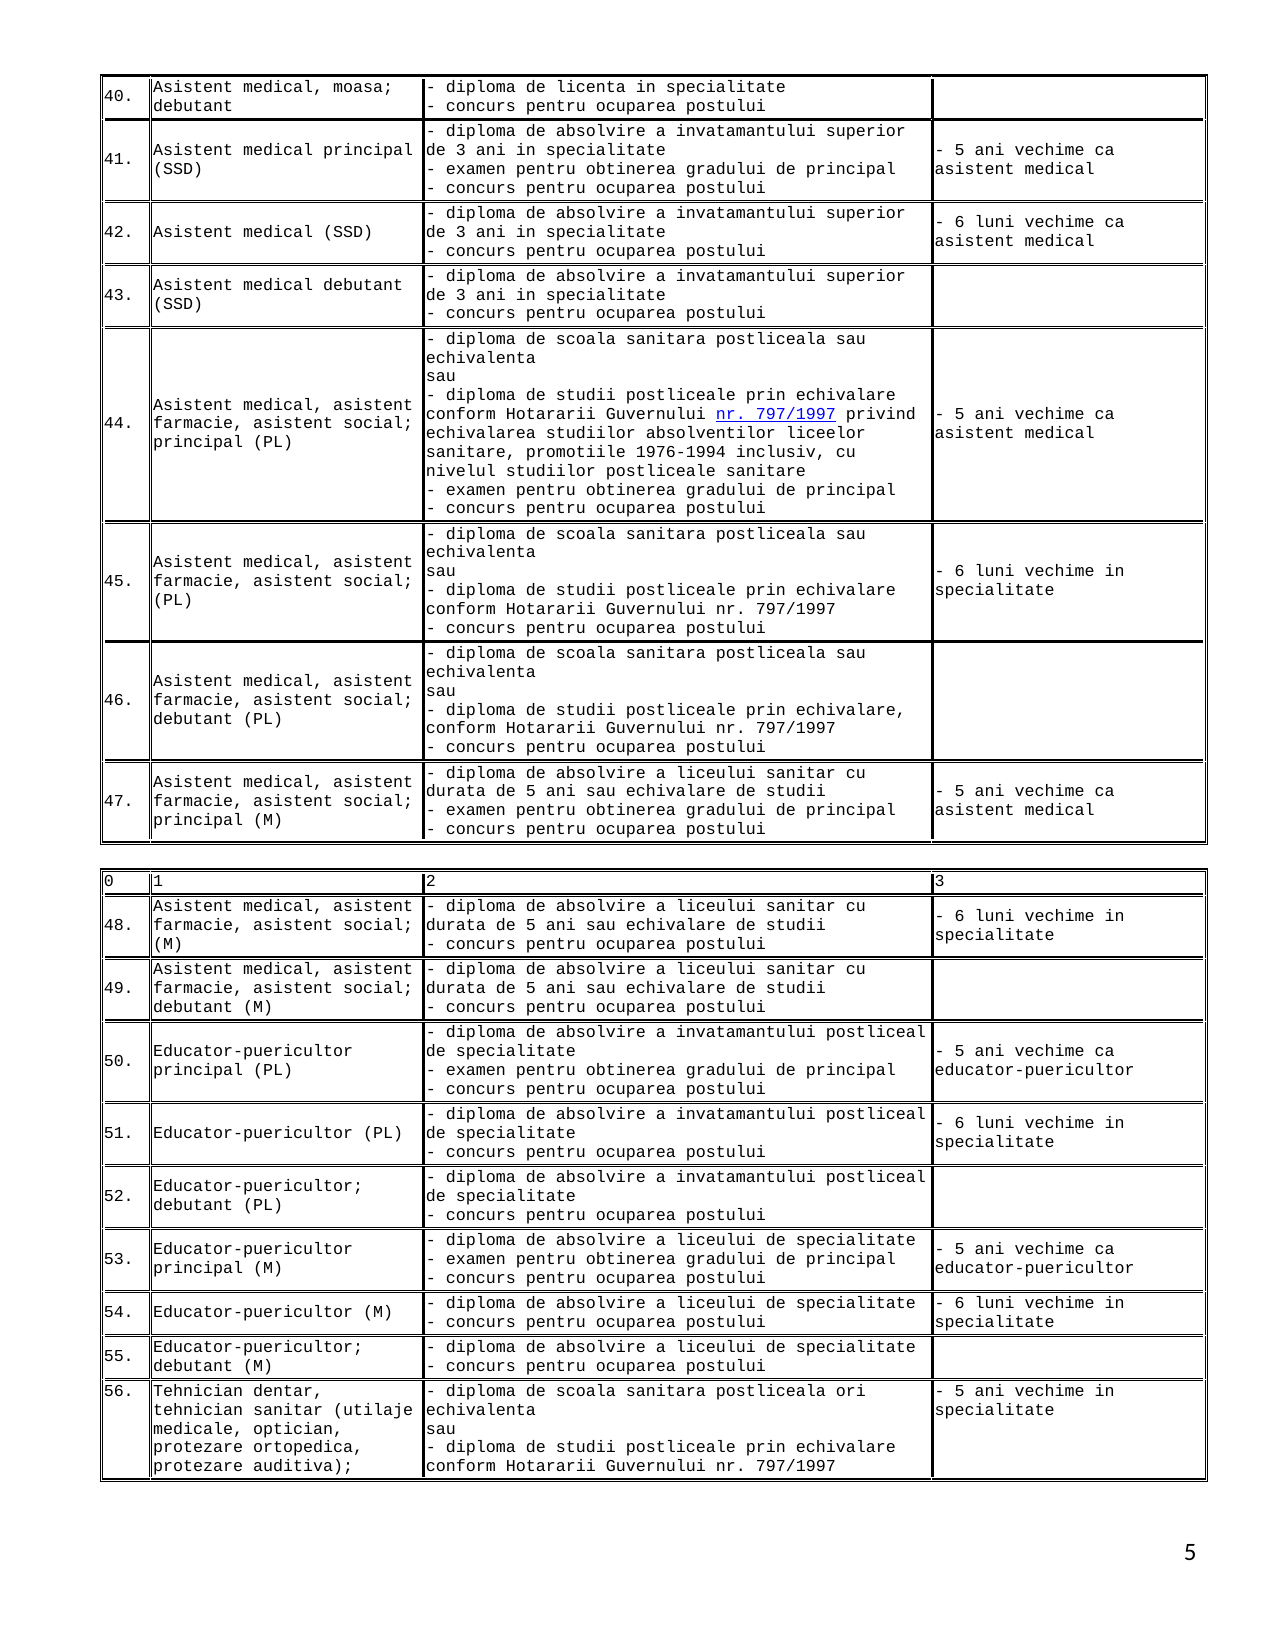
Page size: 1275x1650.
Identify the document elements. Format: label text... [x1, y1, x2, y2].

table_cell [932, 1378, 1206, 1478]
table_cell 45. [103, 520, 149, 640]
table_cell - 5 ani vechime ca educator-puericultor [932, 1227, 1206, 1289]
table_cell - diploma de absolvire a invatamantului superior de 3 ani in specialitate - concurs pentru ocuparea postului [425, 266, 931, 326]
table_cell - 6 luni vechime in specialitate [934, 893, 1205, 956]
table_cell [151, 1381, 423, 1478]
table_cell - 5 ani vechime ca asistent medical [932, 326, 1206, 520]
table_cell - diploma de absolvire a liceului de specialitate - examen pentru obtinerea gradului de principal - concurs pentru ocuparea postului [425, 1230, 931, 1289]
table_cell 50. [103, 1019, 149, 1101]
table_cell Educator-puericultor; debutant (M) [152, 1337, 422, 1378]
table_cell 41. [101, 118, 149, 200]
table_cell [423, 1381, 932, 1478]
table_cell - 6 luni vechime in specialitate [932, 1101, 1206, 1164]
table_cell [934, 640, 1205, 759]
table_header 1 [151, 872, 423, 893]
table_header 0 [103, 872, 151, 893]
table_cell - diploma de absolvire a invatamantului superior de 3 ani in specialitate - concurs pentru ocuparea postului [425, 203, 931, 263]
table_cell Asistent medical debutant (SSD) [152, 266, 422, 326]
table_cell [934, 956, 1205, 1019]
table_cell - 6 luni vechime ca asistent medical [932, 200, 1206, 263]
table_cell [932, 77, 1205, 118]
table_cell - 6 luni vechime in specialitate [934, 520, 1205, 640]
table_cell [932, 1164, 1206, 1227]
table_cell Asistent medical, moasa; debutant [151, 77, 423, 118]
table_cell - diploma de scoala sanitara postliceala sau echivalenta sau - diploma de studii postliceale prin echivalare conform Hotararii Guvernului nr. 797/1997 - concurs pentru ocuparea postului [425, 524, 931, 640]
table_cell [932, 263, 1206, 326]
table_cell - diploma de absolvire a liceului sanitar cu durata de 5 ani sau echivalare de studii - examen pentru obtinerea gradului de principal - concurs pentru ocuparea postului [423, 763, 932, 841]
table_cell - diploma de absolvire a liceului de specialitate - concurs pentru ocuparea postului [425, 1293, 931, 1334]
table_cell 40. [103, 77, 151, 118]
table_cell [932, 1334, 1206, 1378]
table_cell - 6 luni vechime in specialitate [934, 1290, 1205, 1334]
table_cell 51. [101, 1101, 151, 1164]
table_cell 47. [103, 759, 151, 841]
table_cell Educator-puericultor principal (M) [152, 1230, 422, 1289]
table_cell Asistent medical, asistent farmacie, asistent social; debutant (M) [152, 960, 422, 1019]
table_cell Educator-puericultor (PL) [152, 1104, 422, 1164]
table_cell Asistent medical, asistent farmacie, asistent social; (M) [152, 897, 422, 956]
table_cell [423, 76, 932, 118]
table_header 2 [423, 870, 932, 893]
table_cell Educator-puericultor (M) [152, 1293, 422, 1334]
table_cell 43. [101, 263, 151, 326]
table_cell - diploma de scoala sanitara postliceala sau echivalenta sau - diploma de studii postliceale prin echivalare, conform Hotararii Guvernului nr. 797/1997 - concurs pentru ocuparea postului [425, 643, 931, 759]
table_cell - diploma de absolvire a invatamantului postliceal de specialitate - concurs pentru ocuparea postului [425, 1167, 931, 1227]
table_cell Asistent medical, asistent farmacie, asistent social; (PL) [152, 524, 422, 640]
table_cell - diploma de absolvire a invatamantului postliceal de specialitate - examen pentru obtinerea gradului de principal - concurs pentru ocuparea postului [425, 1023, 931, 1101]
table_cell Educator-puericultor principal (PL) [152, 1023, 422, 1101]
table_cell Asistent medical principal (SSD) [152, 121, 422, 200]
table_cell Educator-puericultor; debutant (PL) [152, 1167, 422, 1227]
table_cell Asistent medical, asistent farmacie, asistent social; principal (M) [151, 763, 423, 841]
table_cell 42. [101, 200, 151, 263]
table_cell Asistent medical, asistent farmacie, asistent social; debutant (PL) [152, 643, 422, 759]
table_cell 55. [101, 1334, 151, 1378]
table_cell - diploma de absolvire a invatamantului postliceal de specialitate - concurs pentru ocuparea postului [425, 1104, 931, 1164]
table_cell - diploma de absolvire a liceului de specialitate - concurs pentru ocuparea postului [425, 1337, 931, 1378]
table_cell - diploma de absolvire a liceului sanitar cu durata de 5 ani sau echivalare de studii - concurs pentru ocuparea postului [425, 897, 931, 956]
table_cell 54. [103, 1290, 149, 1334]
table_cell - 5 ani vechime ca asistent medical [934, 118, 1206, 200]
table_cell 52. [101, 1164, 151, 1227]
table_cell - 5 ani vechime ca educator-puericultor [934, 1019, 1205, 1101]
table_cell - 5 ani vechime ca asistent medical [932, 759, 1205, 841]
table_cell Asistent medical (SSD) [152, 203, 422, 263]
table_cell Asistent medical, asistent farmacie, asistent social; principal (PL) [152, 329, 422, 520]
table_cell 56. [101, 1378, 151, 1478]
table_header 3 [932, 872, 1205, 893]
table_cell 48. [103, 893, 149, 956]
table_cell 46. [103, 640, 149, 759]
table_cell 44. [101, 326, 151, 520]
table_cell 49. [103, 956, 149, 1019]
table_cell - diploma de absolvire a invatamantului superior de 3 ani in specialitate - examen pentru obtinerea gradului de principal - concurs pentru ocuparea postului [425, 121, 931, 200]
table_cell - diploma de scoala sanitara postliceala sau echivalenta sau - diploma de studii postliceale prin echivalare conform Hotararii Guvernului nr. 797/1997 privind echivalarea studiilor absolventilor liceelor sanitare, promotiile 1976-1994 inclusiv, cu nivelul studiilor postliceale sanitare - examen pentru obtinerea gradului de principal - concurs pentru ocuparea postului [425, 329, 931, 520]
table_cell 53. [101, 1227, 151, 1289]
table_cell - diploma de absolvire a liceului sanitar cu durata de 5 ani sau echivalare de studii - concurs pentru ocuparea postului [425, 960, 931, 1019]
